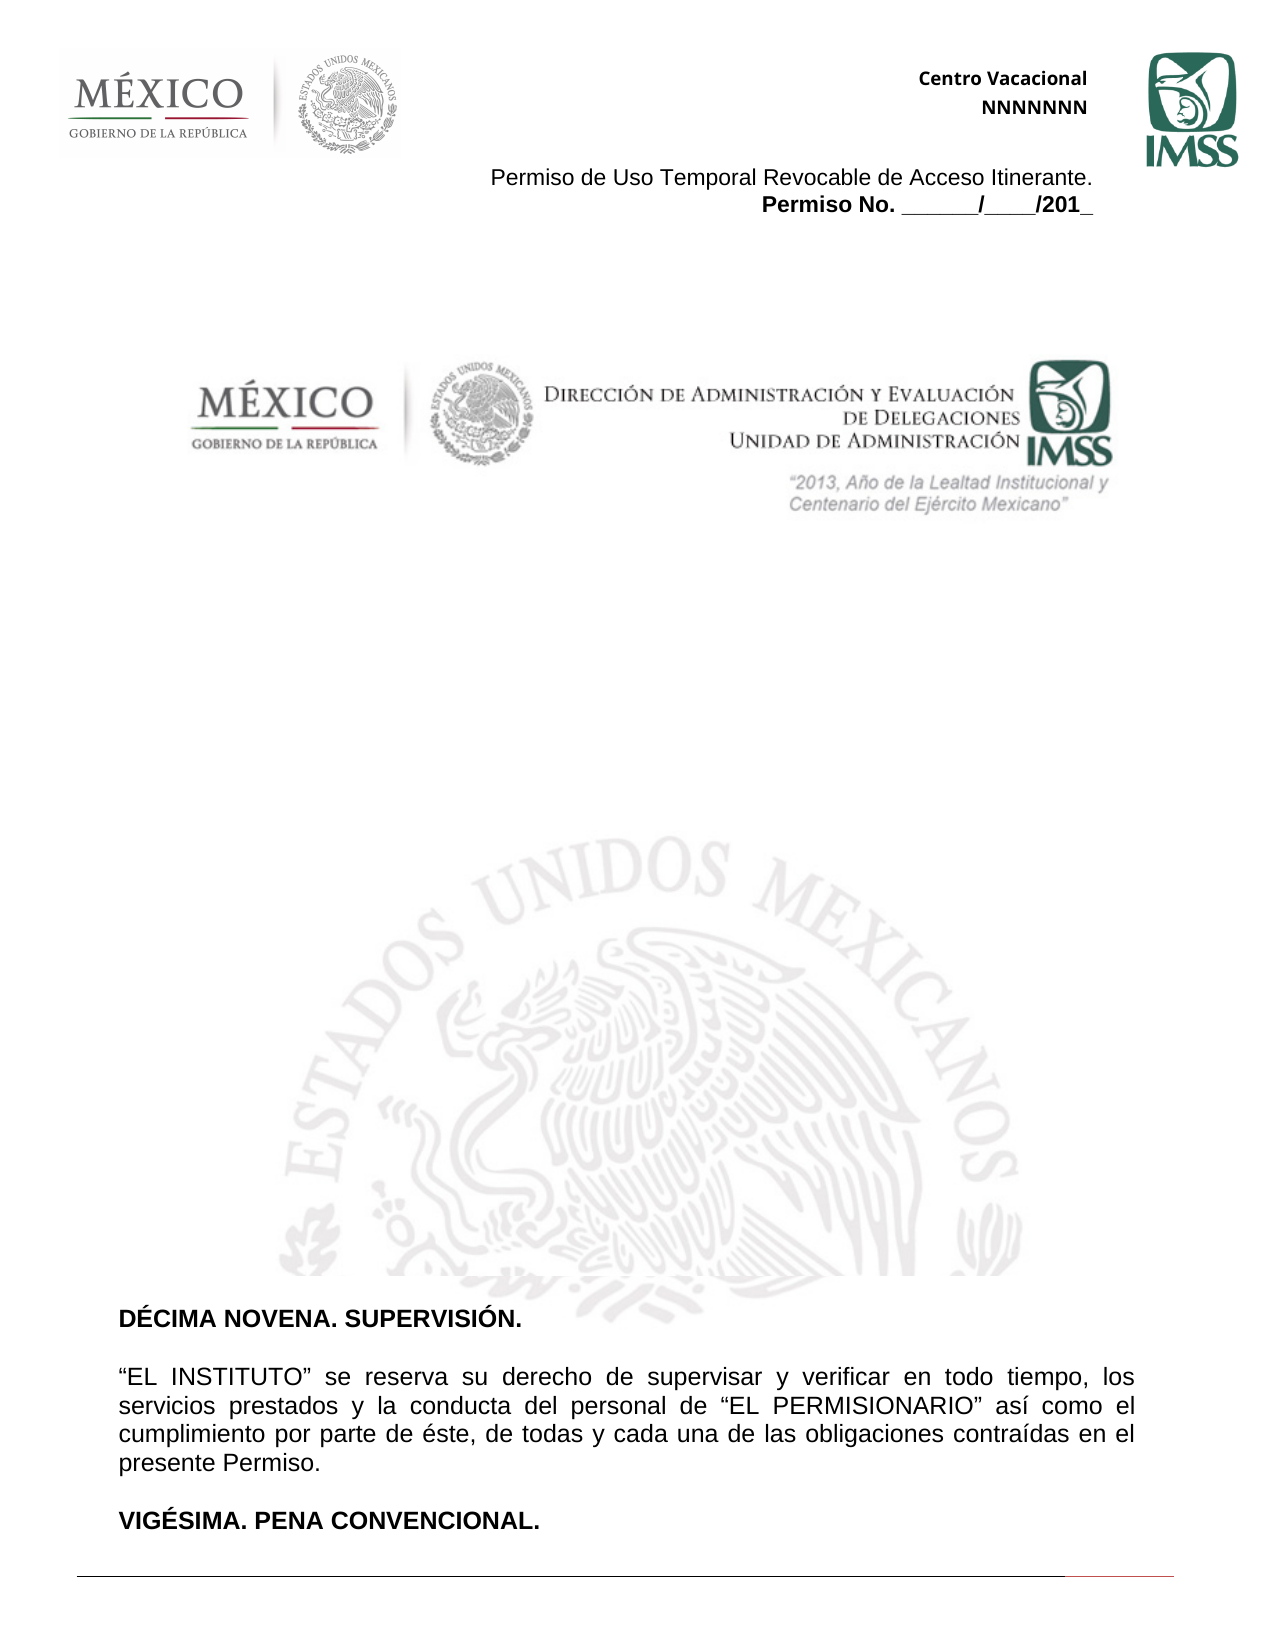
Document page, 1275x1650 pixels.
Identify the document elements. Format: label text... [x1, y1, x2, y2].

picture [1, 255, 1275, 1461]
text VIGÉSIMA. PENA CONVENCIONAL. [118, 1506, 1137, 1534]
text “EL INSTITUTO” se reserva su derecho de supervisar y verificar en todo tiempo, los servicios prestados y la conducta del personal de “EL PERMISIONARIO” así como el cumplimiento por parte de éste, de todas y cada una de las obligaciones contraídas en el presente Permiso. [118, 1362, 1137, 1477]
text DÉCIMA NOVENA. SUPERVISIÓN. [118, 1304, 1137, 1333]
picture [1144, 51, 1241, 170]
picture [59, 48, 401, 158]
